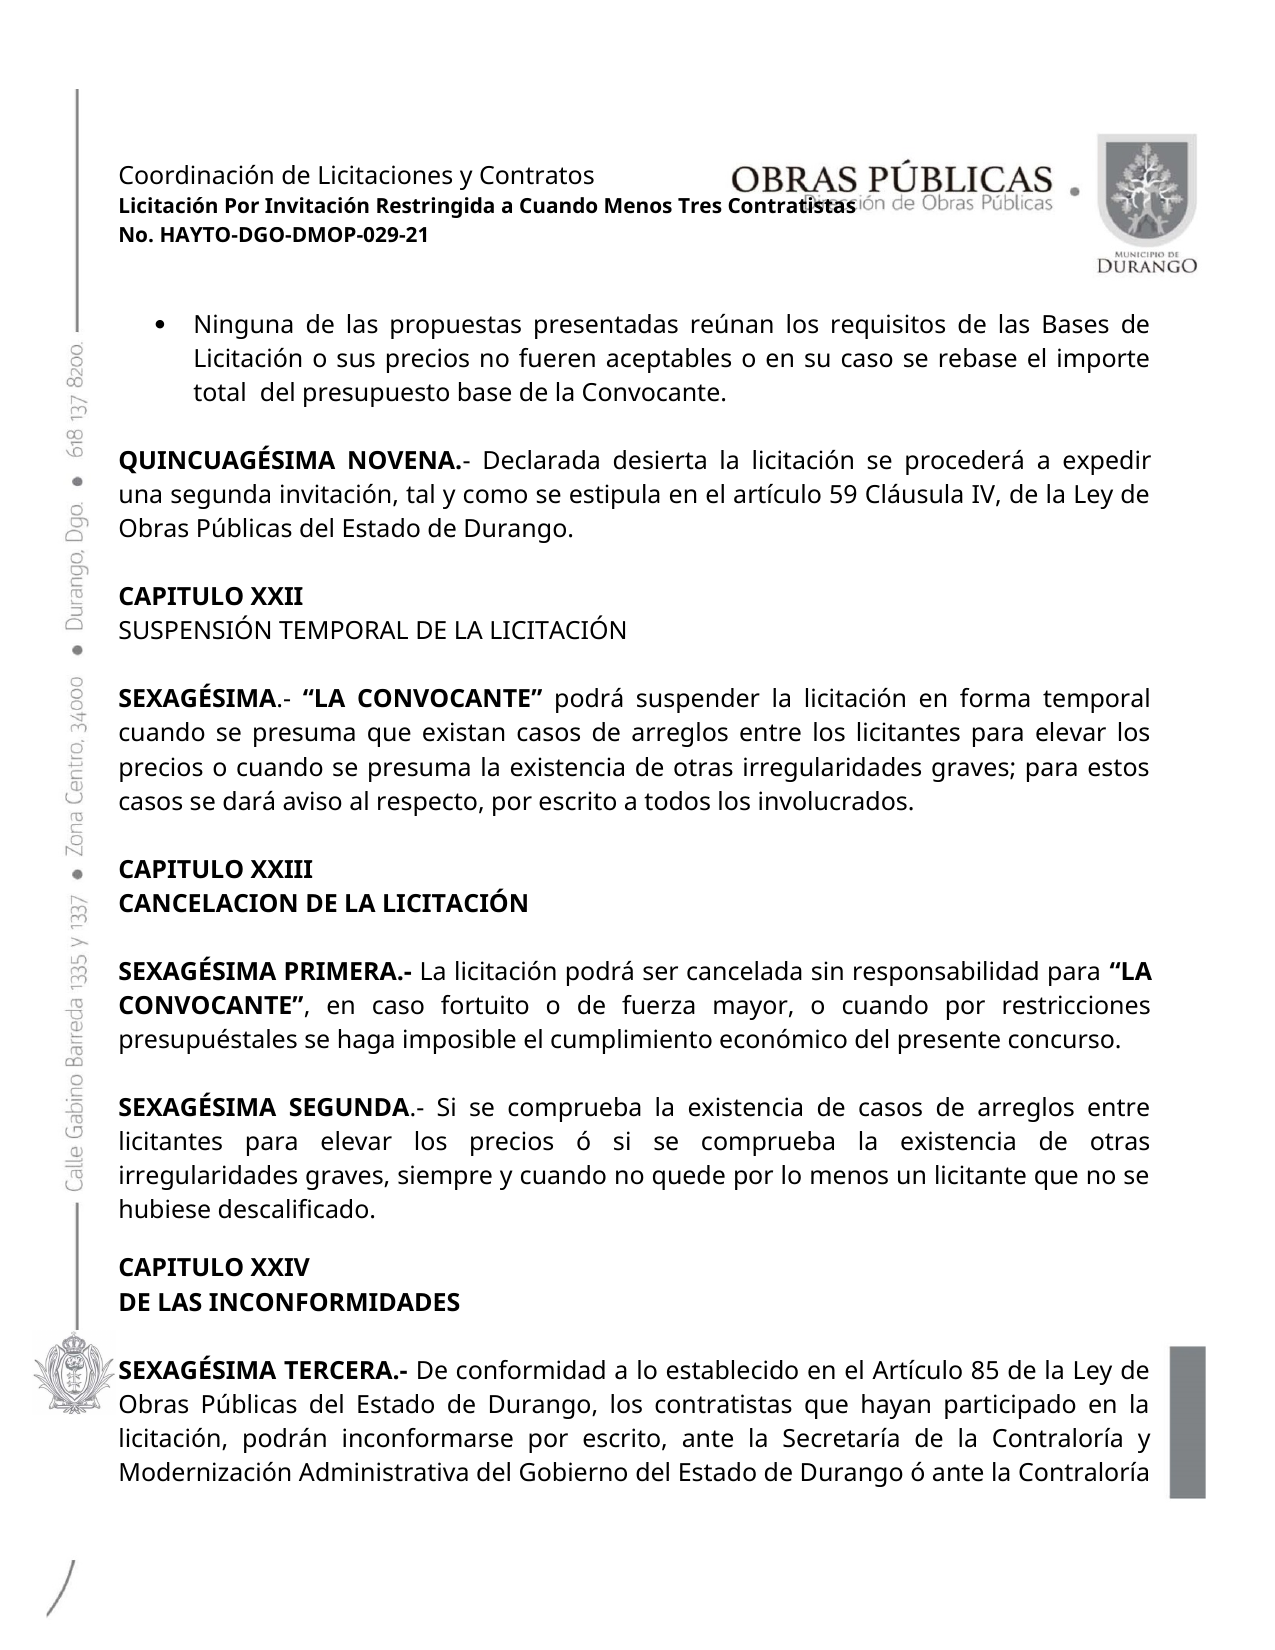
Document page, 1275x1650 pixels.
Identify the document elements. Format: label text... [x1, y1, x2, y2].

list Ninguna de las propuestas presentadas reúnan los requisitos de las Bases de Licitación o sus precios no fueren aceptables o en su caso se rebase el importe total del presupuesto base de [156, 306, 1152, 408]
text SEXAGÉSIMA PRIMERA.- La licitación podrá ser cancelada sin responsabilidad para “”, en caso fortuito o de fuerza mayor, o cuando por restricciones presupuéstales se haga imposible el cumplimiento económico del presente concurso. [118, 953, 1152, 1056]
text CAPITULO XXIV [118, 1250, 1152, 1284]
text SEXAGÉSIMA.- “” podrá suspender la licitación en forma temporal cuando se presuma que existan casos de arreglos entre los licitantes para elevar los precios o cuando se presuma la existencia de otras irregularidades graves; para estos casos se dará aviso al respecto, por escrito a todos los involucrados. [118, 681, 1152, 817]
picture [31, 89, 1206, 1650]
text CANCELACION DE LA LICITACIÓN [118, 885, 1152, 919]
text SEXAGÉSIMA SEGUNDA.- Si se comprueba la existencia de casos de arreglos entre licitantes para elevar los precios ó si se comprueba la existencia de otras irregularidades graves, siempre y cuando no quede por lo menos un licitante que no se hubiese descalificado. [118, 1090, 1152, 1226]
text CAPITULO XXIII [118, 851, 1152, 885]
text CAPITULO XXII [118, 579, 1152, 613]
text DE LAS INCONFORMIDADES [118, 1284, 1152, 1318]
text QUINCUAGÉSIMA NOVENA.- Declarada desierta la licitación se procederá a expedir una segunda invitación, tal y como se estipula en el artículo 59 Cláusula IV, de de Obras Públicas del Estado de Durango. [118, 443, 1152, 545]
text SUSPENSIÓN TEMPORAL DE LA LICITACIÓN [118, 613, 1152, 647]
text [118, 1352, 1152, 1488]
